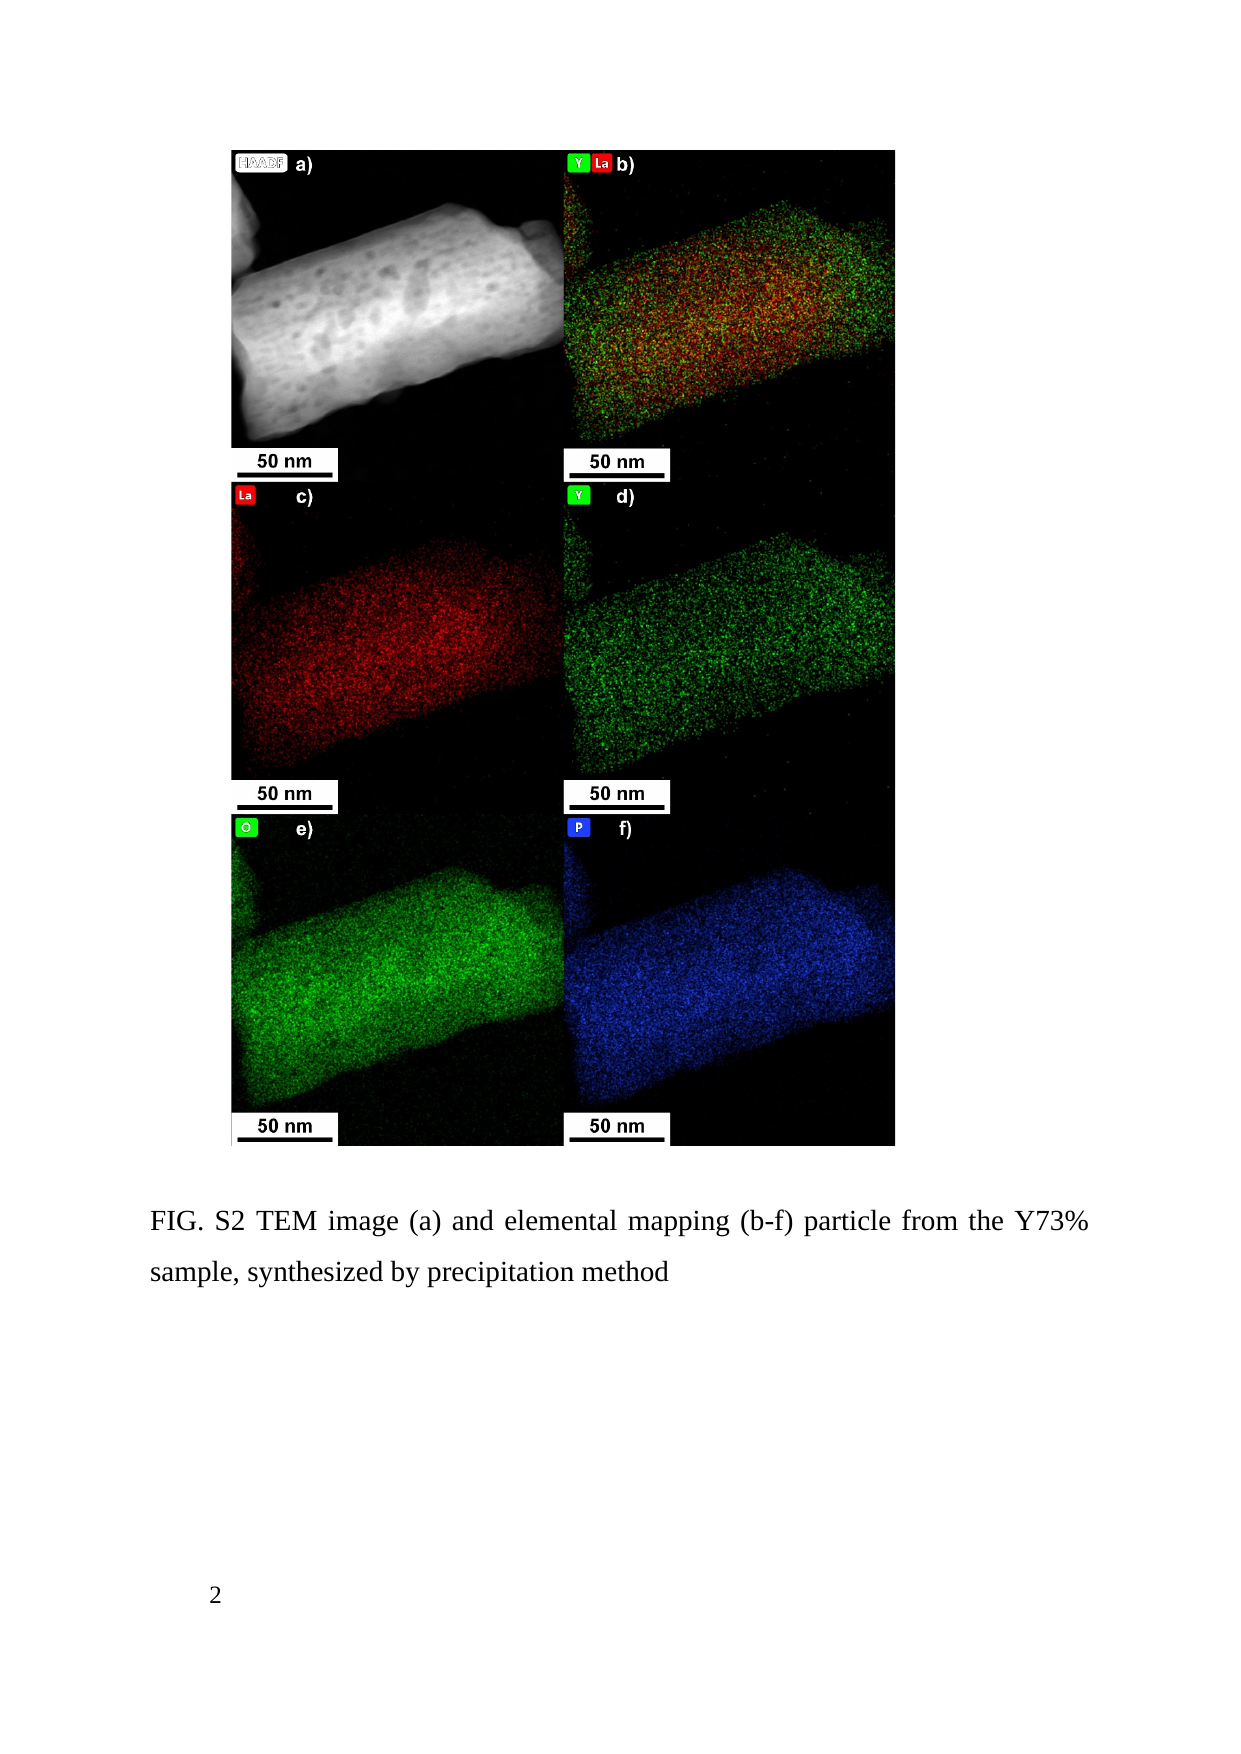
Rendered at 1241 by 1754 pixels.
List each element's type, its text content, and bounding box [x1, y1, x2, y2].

text Fig. S2 TEM image (a) and elemental mapping (b-f) particle from the Y73% sample, synthesized by precipitation method [150, 1203, 1090, 1287]
picture [231, 150, 896, 1146]
